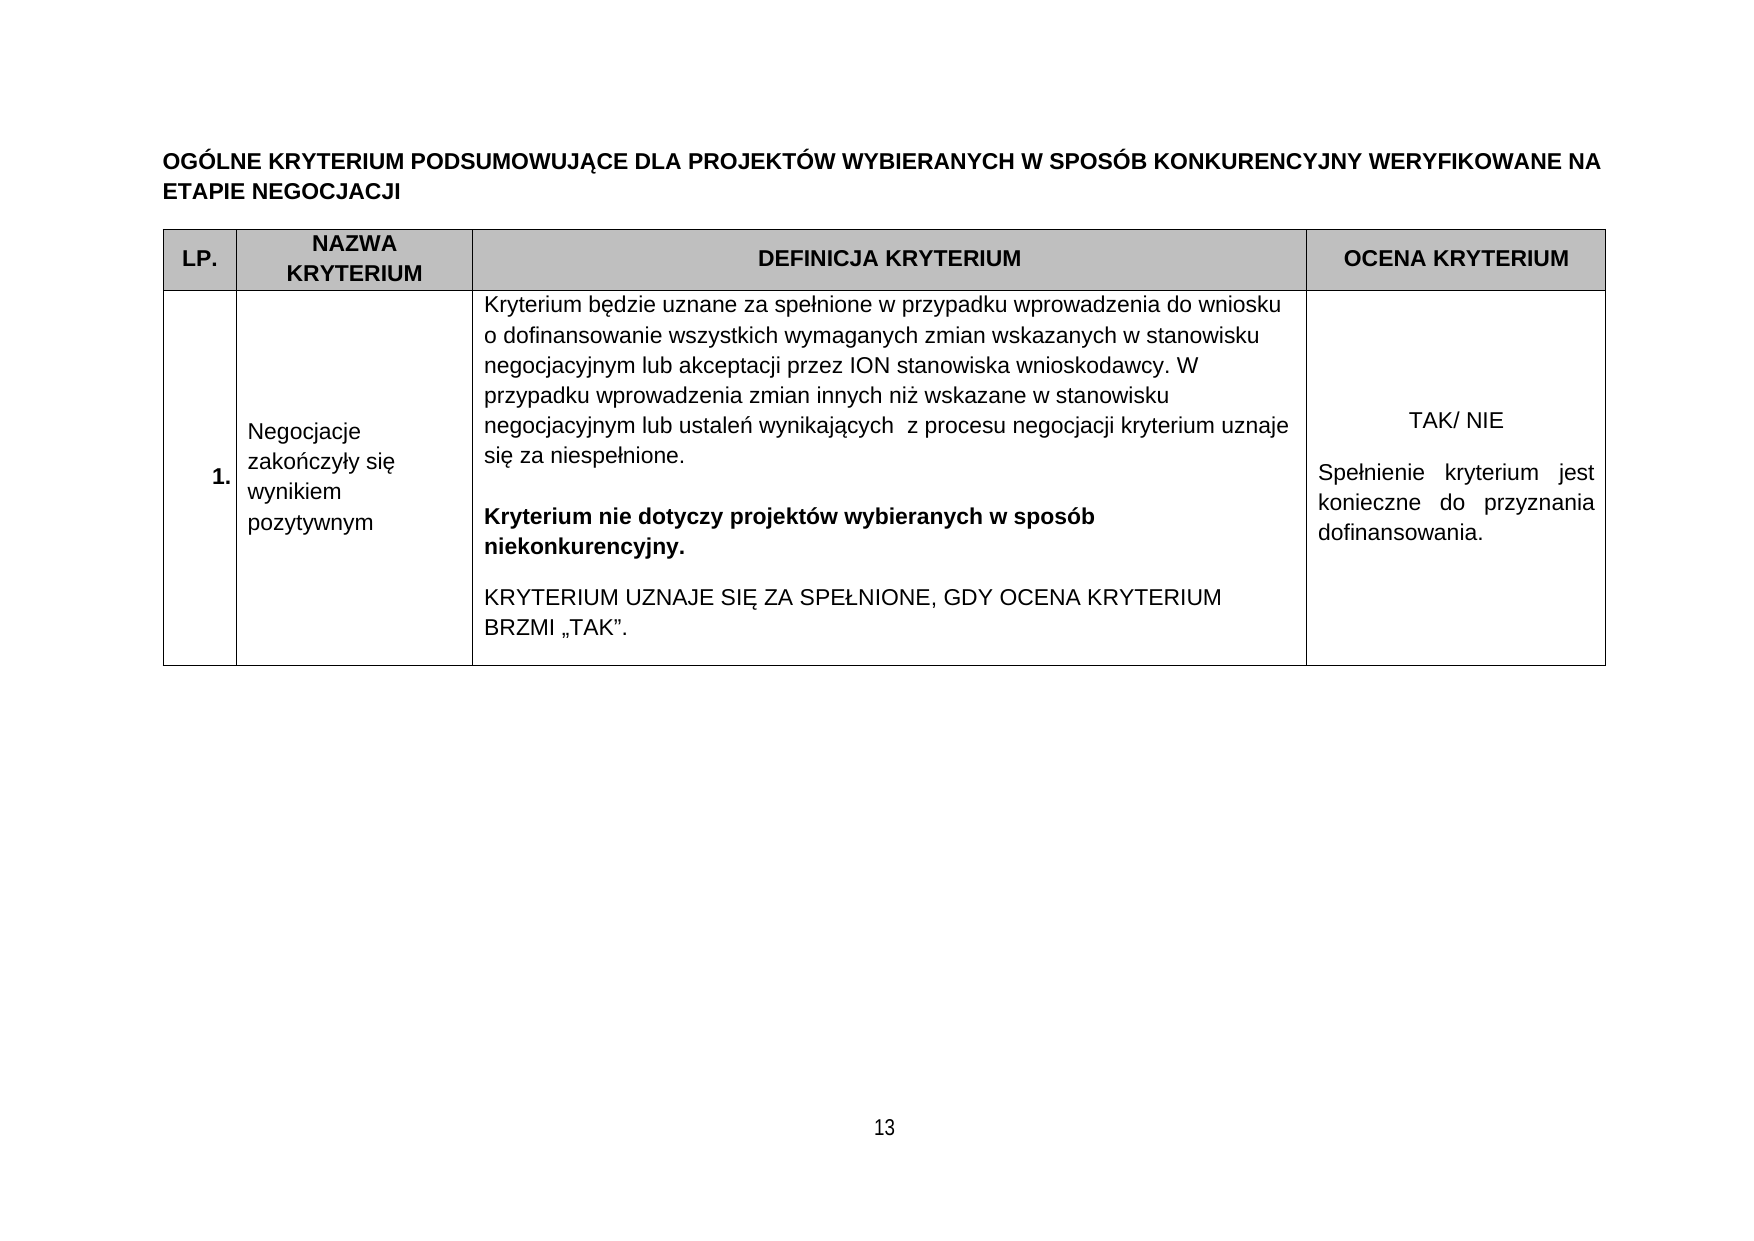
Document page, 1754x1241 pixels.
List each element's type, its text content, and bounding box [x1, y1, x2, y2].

table_cell Kryterium będzie uznane za spełnione w przypadku wprowadzenia do wniosku o dofinansowanie wszystkich wymaganych zmian wskazanych w stanowisku negocjacyjnym lub akceptacji przez ION stanowiska wnioskodawcy. W przypadku wprowadzenia zmian innych niż wskazane w stanowisku negocjacyjnym lub ustaleń wynikających z procesu negocjacji kryterium uznaje się za niespełnione. Kryterium nie dotyczy projektów wybieranych w sposób niekonkurencyjny. KRYTERIUM UZNAJE SIĘ ZA SPEŁNIONE, GDY OCENA KRYTERIUM BRZMI „TAK”. [473, 291, 1306, 665]
table_cell Negocjacje zakończyły się wynikiem pozytywnym [237, 291, 472, 665]
table_header LP. [164, 230, 236, 290]
table_header NAZWA KRYTERIUM [237, 230, 472, 290]
table_cell TAK/ NIE Spełnienie kryterium jest konieczne do przyznania dofinansowania. [1307, 291, 1605, 665]
table_cell [164, 291, 236, 665]
text OGÓLNE KRYTERIUM PODSUMOWUJĄCE DLA PROJEKTÓW WYBIERANYCH W SPOSÓB KONKURENCYJNY WERYFIKOWANE NA ETAPIE NEGOCJACJI [162, 148, 1606, 204]
table_header OCENA KRYTERIUM [1307, 230, 1605, 290]
table_header DEFINICJA KRYTERIUM [473, 230, 1306, 290]
